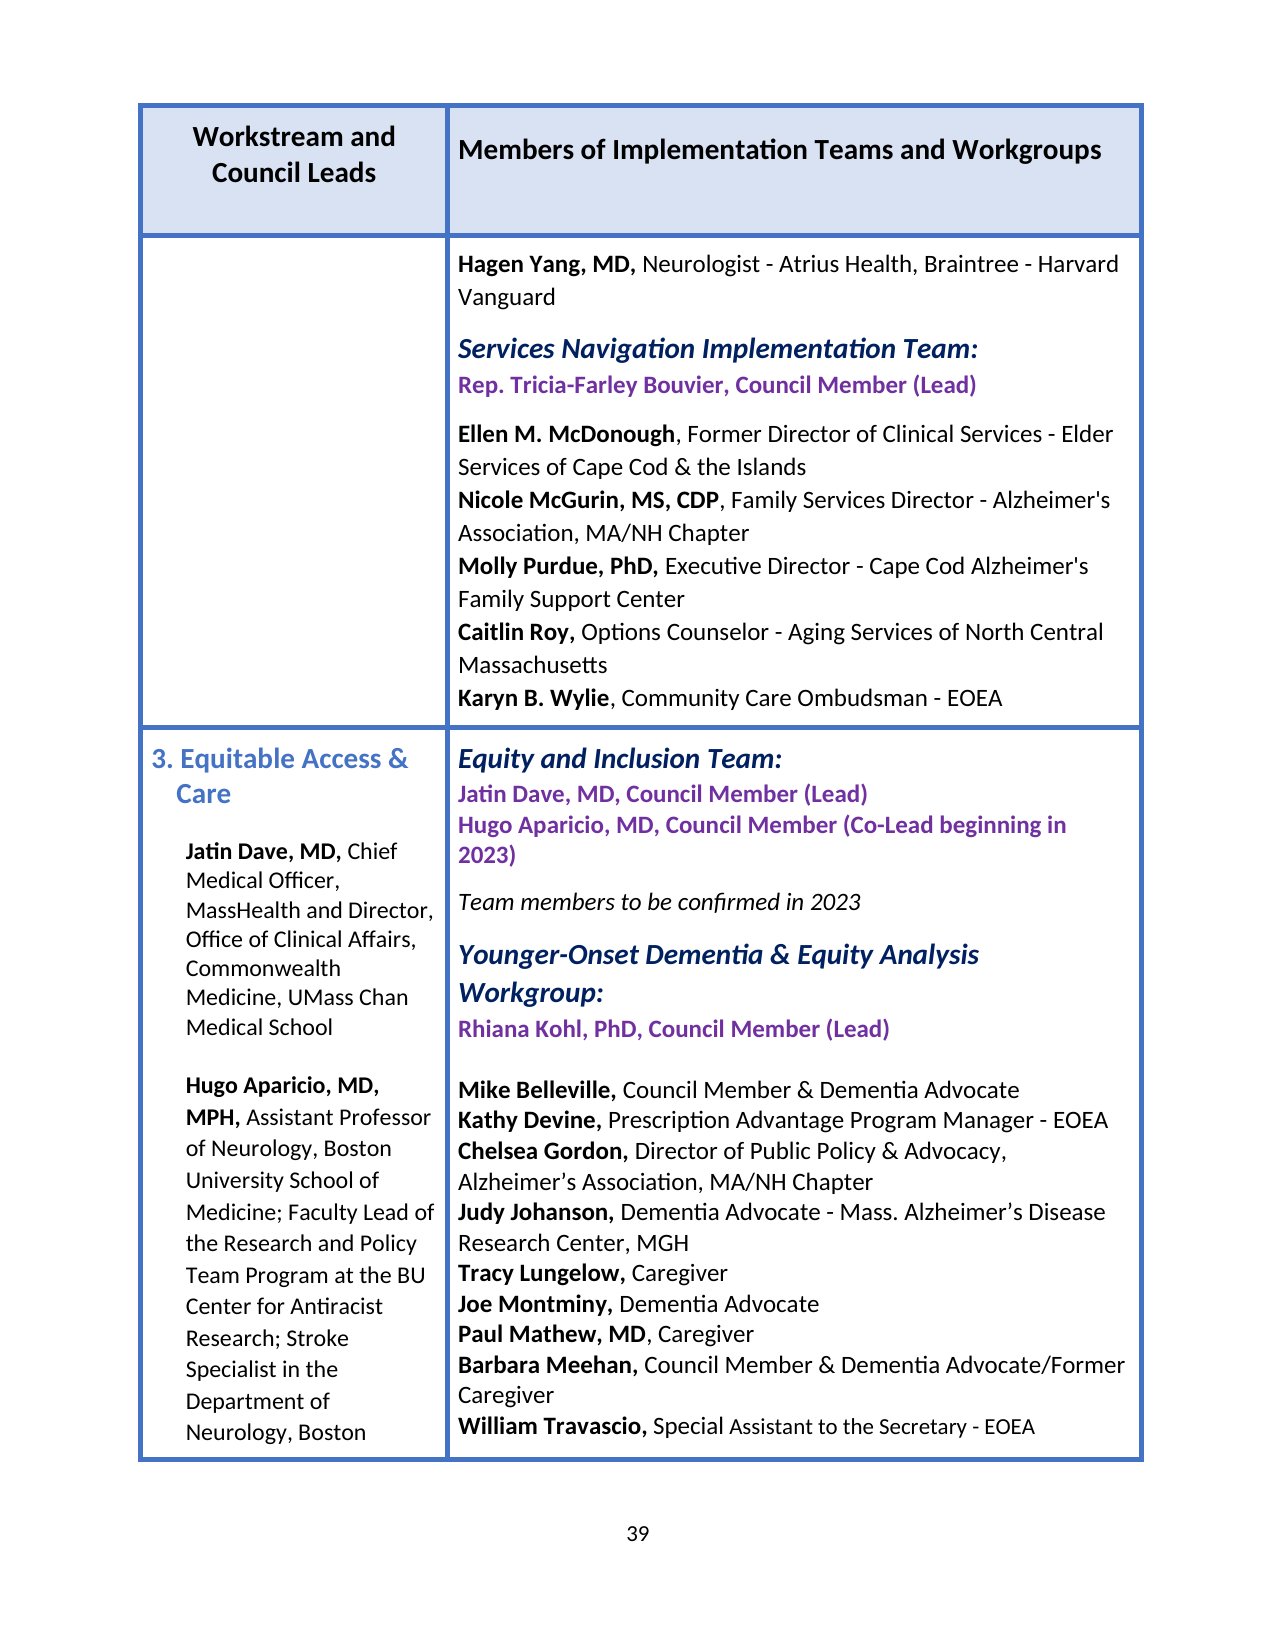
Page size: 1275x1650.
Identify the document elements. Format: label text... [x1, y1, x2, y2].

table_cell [143, 730, 445, 1457]
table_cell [143, 238, 445, 725]
table_header Workstream and Council Leads [143, 108, 445, 233]
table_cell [450, 238, 1139, 725]
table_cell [450, 730, 1139, 1457]
table_header Members of Implementation Teams and Workgroups [450, 108, 1139, 233]
